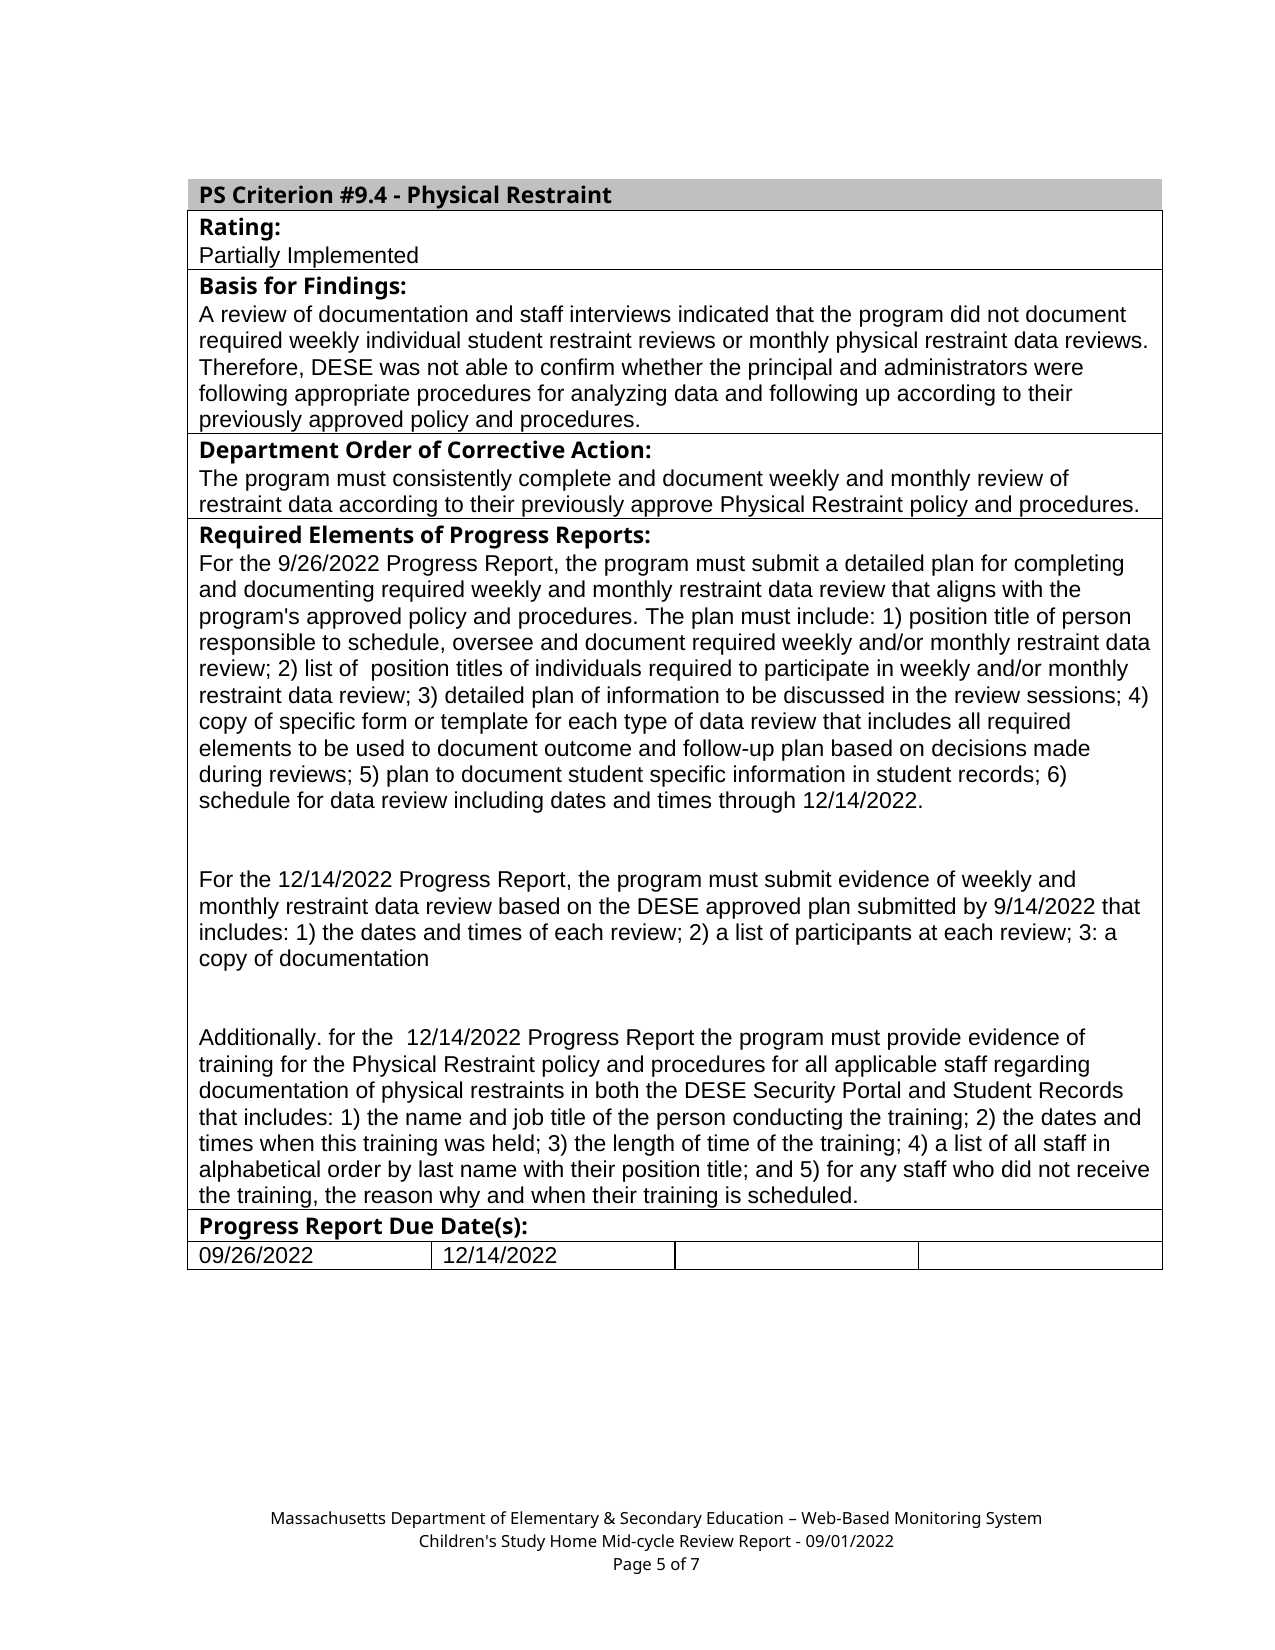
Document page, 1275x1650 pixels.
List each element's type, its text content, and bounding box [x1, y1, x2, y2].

table_cell A review of documentation and staff interviews indicated that the program did not document required weekly individual student restraint reviews or monthly physical restraint data reviews. Therefore, DESE was not able to confirm whether the principal and administrators were following appropriate procedures for analyzing data and following up according to their previously approved policy and procedures. [188, 301, 1162, 433]
table_cell [919, 1242, 1162, 1268]
table_cell Basis for Findings: [188, 270, 1162, 301]
table_header PS Criterion #9.4 - Physical Restraint [188, 179, 1162, 210]
table_cell 09/26/2022 [188, 1242, 431, 1268]
table_cell Rating: [188, 211, 1162, 242]
table_cell [676, 1242, 918, 1268]
table_cell Partially Implemented [188, 242, 1162, 269]
table_cell Department Order of Corrective Action: [188, 434, 1162, 465]
table_cell The program must consistently complete and document weekly and monthly review of restraint data according to their previously approve Physical Restraint policy and procedures. [188, 465, 1162, 518]
table_cell For the 9/26/2022 Progress Report, the program must submit a detailed plan for completing and documenting required weekly and monthly restraint data review that aligns with the program's approved policy and procedures. The plan must include: 1) position title of person responsible to schedule, oversee and document required weekly and/or monthly restraint data review; 2) list of position titles of individuals required to participate in weekly and/or monthly restraint data review; 3) detailed plan of information to be discussed in the review sessions; 4) copy of specific form or template for each type of data review that includes all required elements to be used to document outcome and follow-up plan based on decisions made during reviews; 5) plan to document student specific information in student records; 6) schedule for data review including dates and times through 12/14/2022. For the 12/14/2022 Progress Report, the program must submit evidence of weekly and monthly restraint data review based on the DESE approved plan submitted by 9/14/2022 that includes: 1) the dates and times of each review; 2) a list of participants at each review; 3: a copy of documentation Additionally. for the 12/14/2022 Progress Report the program must provide evidence of training for the Physical Restraint policy and procedures for all applicable staff regarding documentation of physical restraints in both the DESE Security Portal and Student Records that includes: 1) the name and job title of the person conducting the training; 2) the dates and times when this training was held; 3) the length of time of the training; 4) a list of all staff in alphabetical order by last name with their position title; and 5) for any staff who did not receive the training, the reason why and when their training is scheduled. [188, 550, 1162, 1209]
table_cell Required Elements of Progress Reports: [188, 519, 1162, 550]
table_cell 12/14/2022 [432, 1242, 674, 1268]
table_cell Progress Report Due Date(s): [188, 1210, 1162, 1241]
